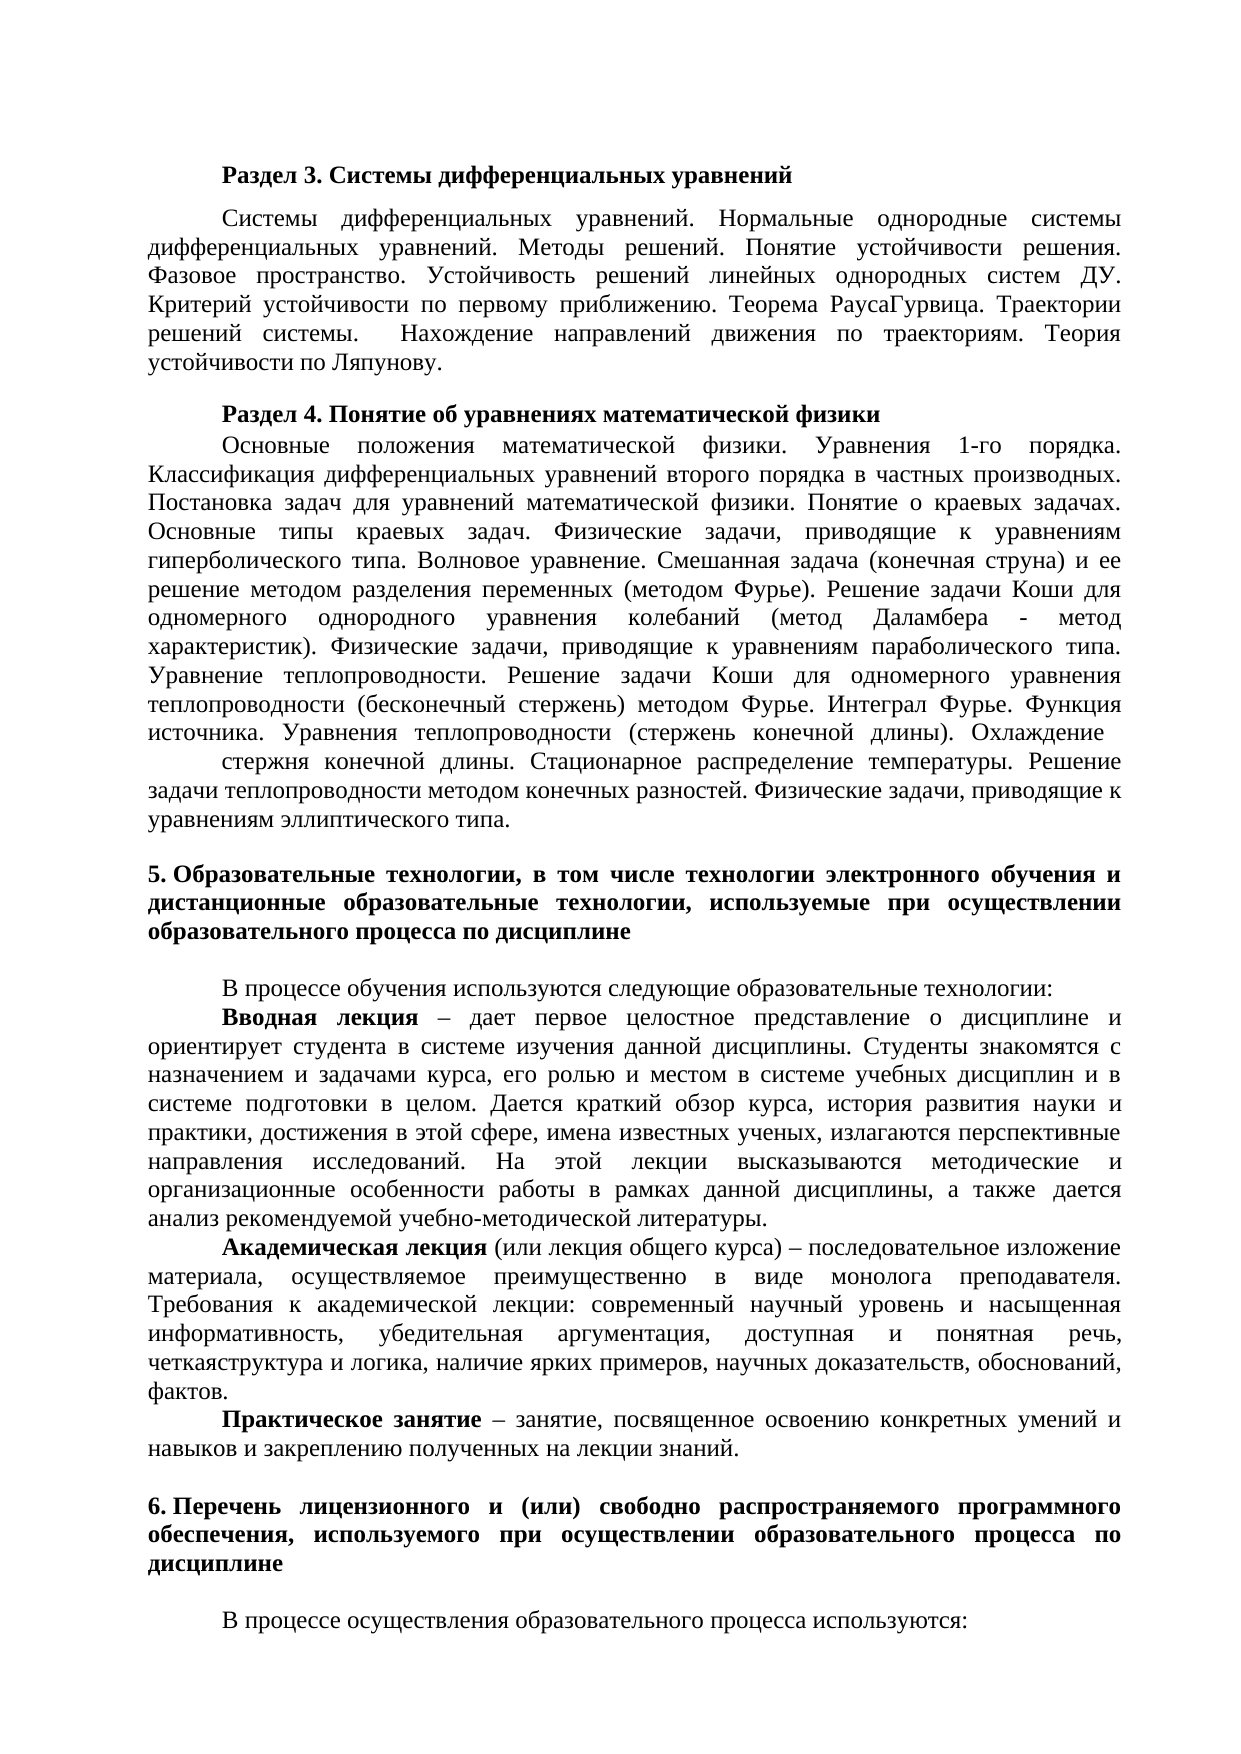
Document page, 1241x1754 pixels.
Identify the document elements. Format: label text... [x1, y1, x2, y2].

text Практическое занятие – занятие, посвященное освоению конкретных умений и навыков и закреплению полученных на лекции знаний. [148, 1404, 1122, 1462]
text В процессе обучения используются следующие образовательные технологии: [148, 974, 1122, 1002]
subtitle Раздел 4. Понятие об уравнениях математической физики [148, 399, 1122, 428]
text В процессе осуществления образовательного процесса используются: [148, 1606, 1122, 1634]
text 6. Перечень лицензионного и (или) свободно распространяемого программного обеспечения, используемого при осуществлении образовательного процесса по дисциплине [148, 1491, 1122, 1577]
text Вводная лекция – дает первое целостное представление о дисциплине и ориентирует студента в системе изучения данной дисциплины. Студенты знакомятся с назначением и задачами курса, его ролью и местом в системе учебных дисциплин и в системе подготовки в целом. Дается краткий обзор курса, история развития науки и практики, достижения в этой сфере, имена известных ученых, излагаются перспективные направления исследований. На этой лекции высказываются методические и организационные особенности работы в рамках данной дисциплины, а также дается анализ рекомендуемой учебно-методической литературы. [148, 1002, 1122, 1232]
text Академическая лекция (или лекция общего курса) – последовательное изложение материала, осуществляемое преимущественно в виде монолога преподавателя. Требования к академической лекции: современный научный уровень и насыщенная информативность, убедительная аргументация, доступная и понятная речь, четкаяструктура и логика, наличие ярких примеров, научных доказательств, обоснований, фактов. [148, 1232, 1122, 1404]
text 5. Образовательные технологии, в том числе технологии электронного обучения и дистанционные образовательные технологии, используемые при осуществлении образовательного процесса по дисциплине [148, 859, 1122, 945]
subtitle Раздел 3. Системы дифференциальных уравнений [148, 160, 1122, 188]
text Основные положения математической физики. Уравнения 1-го порядка. Классификация дифференциальных уравнений второго порядка в частных производных. Постановка задач для уравнений математической физики. Понятие о краевых задачах. Основные типы краевых задач. Физические задачи, приводящие к уравнениям гиперболического типа. Волновое уравнение. Смешанная задача (конечная струна) и ее решение методом разделения переменных (методом Фурье). Решение задачи Коши для одномерного однородного уравнения колебаний (метод Даламбера - метод характеристик). Физические задачи, приводящие к уравнениям параболического типа. Уравнение теплопроводности. Решение задачи Коши для одномерного уравнения теплопроводности (бесконечный стержень) методом Фурье. Интеграл Фурье. Функция источника. Уравнения теплопроводности (стержень конечной длины). Охлаждение стержня конечной длины. Стационарное распределение температуры. Решение задачи теплопроводности методом конечных разностей. Физические задачи, приводящие к уравнениям эллиптического типа. [148, 430, 1122, 832]
text Системы дифференциальных уравнений. Нормальные однородные системы дифференциальных уравнений. Методы решений. Понятие устойчивости решения. Фазовое пространство. Устойчивость решений линейных однородных систем ДУ. Критерий устойчивости по первому приближению. Теорема РаусаГурвица. Траектории решений системы. Нахождение направлений движения по траекториям. Теория устойчивости по Ляпунову. [148, 203, 1122, 375]
